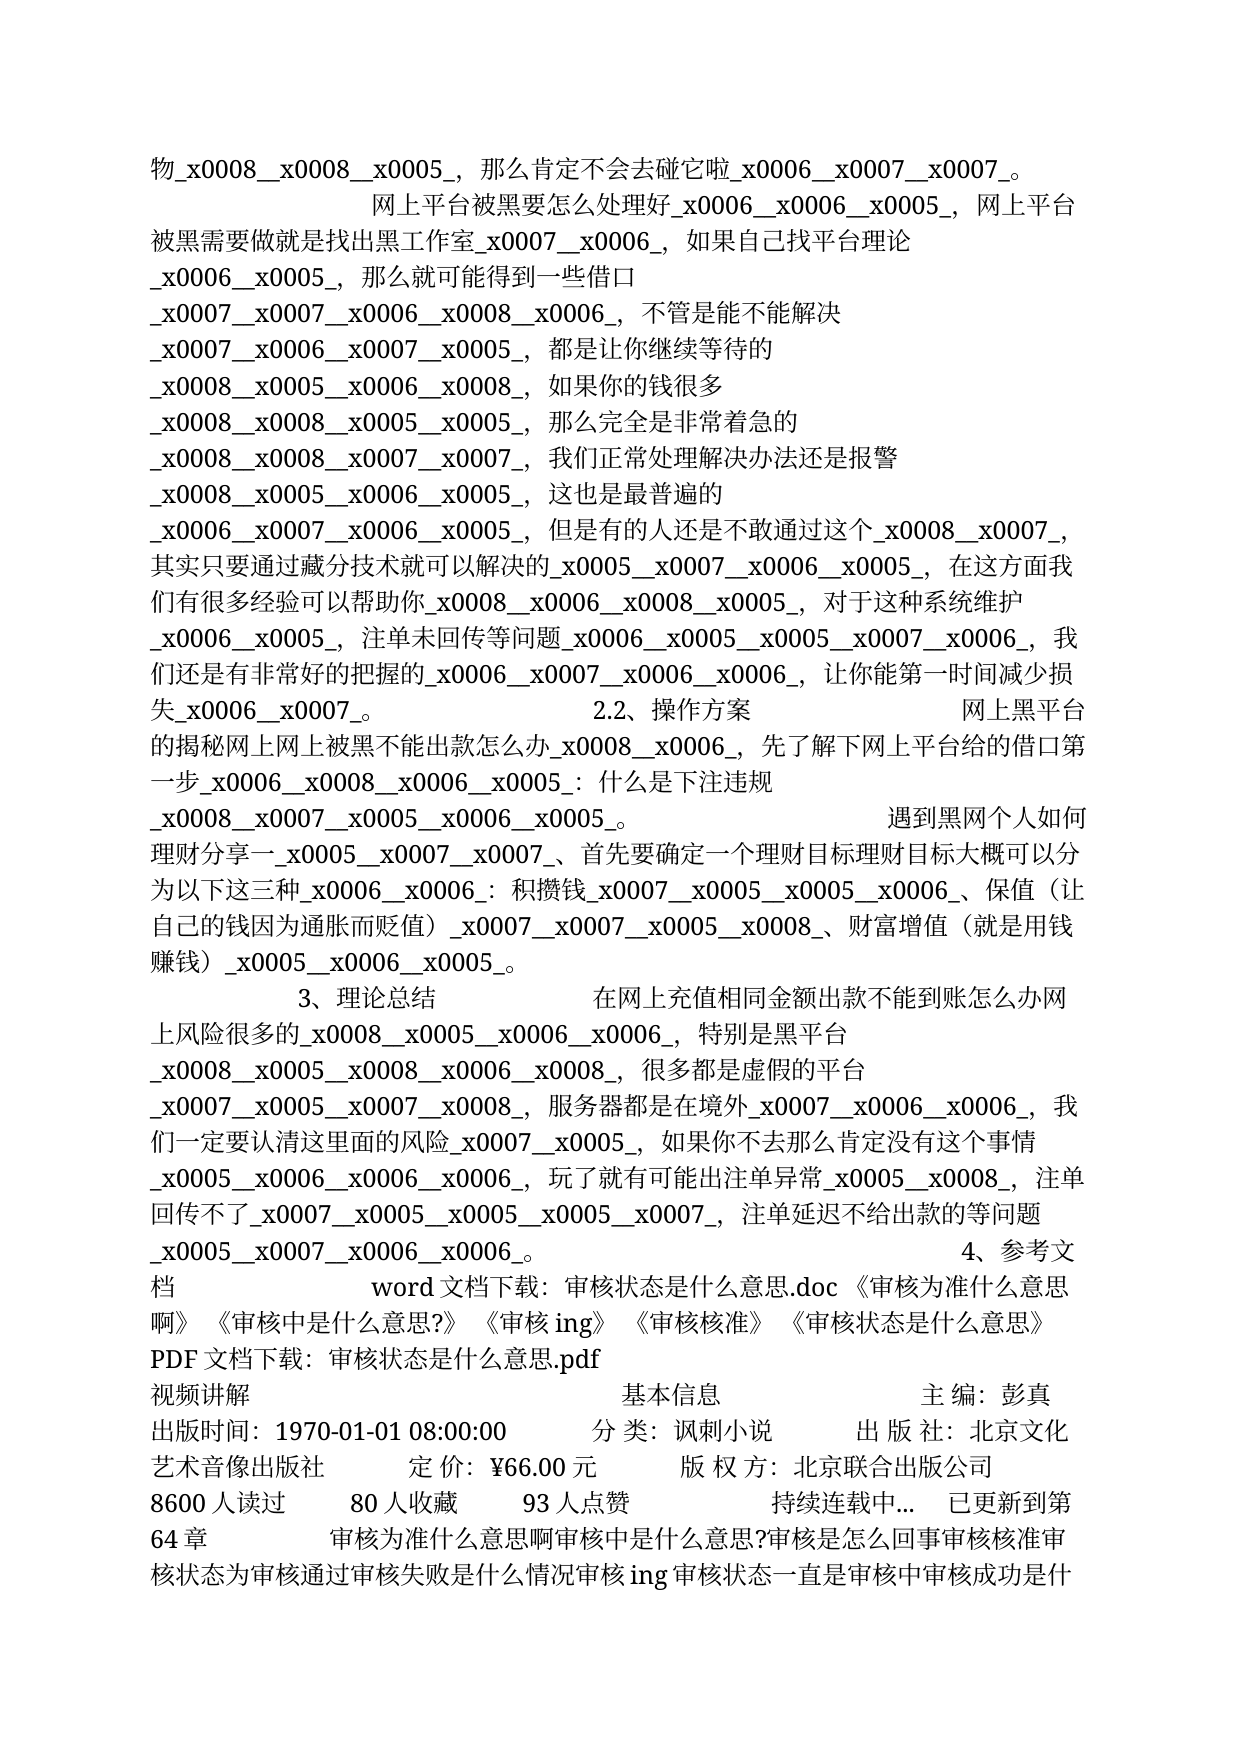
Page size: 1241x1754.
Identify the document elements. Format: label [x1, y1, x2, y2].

text [150, 150, 1090, 1592]
